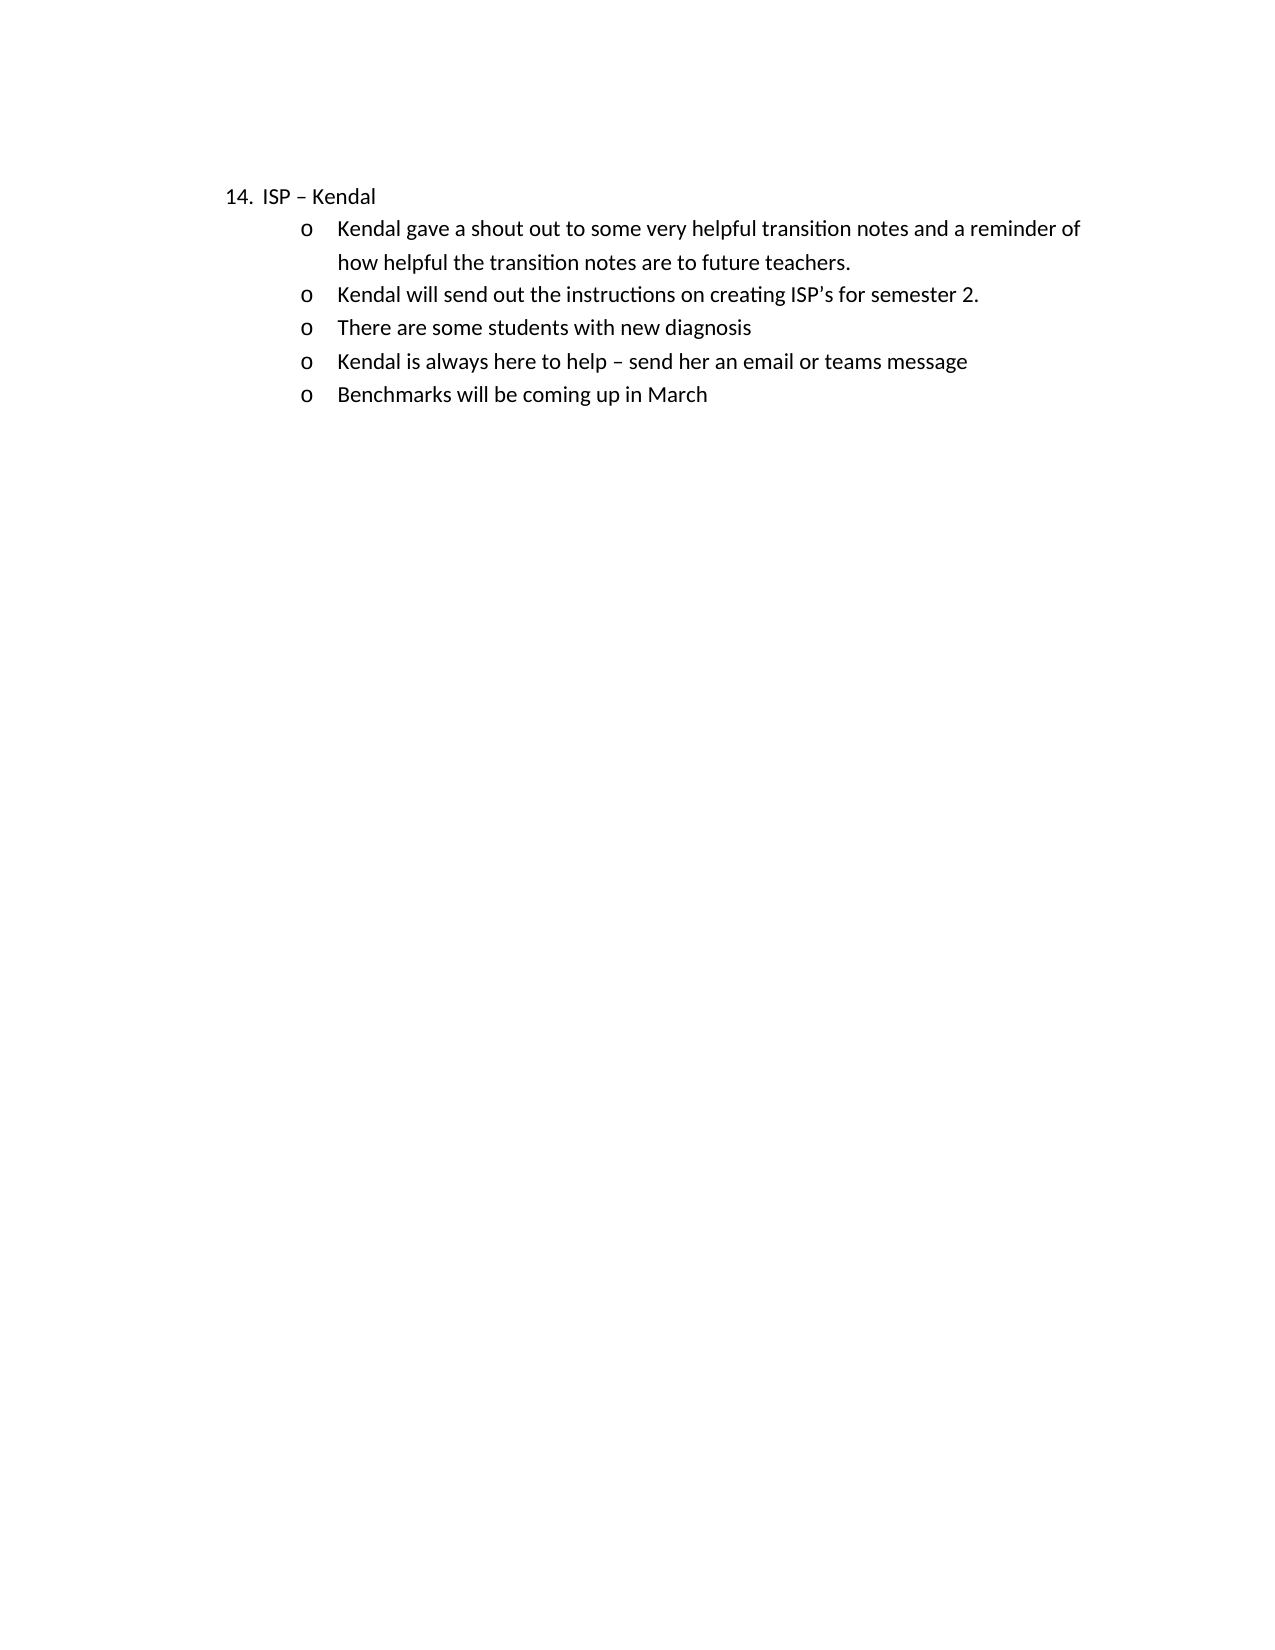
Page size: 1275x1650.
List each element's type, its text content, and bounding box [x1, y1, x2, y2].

list Kendal is always here to help – send her an email or teams message [300, 347, 1125, 376]
list Kendal will send out the instructions on creating ISP’s for semester 2. [300, 280, 1125, 309]
list ISP – Kendal [225, 182, 1125, 210]
list Benchmarks will be coming up in March [300, 381, 1125, 410]
list There are some students with new diagnosis [300, 313, 1125, 343]
list Kendal gave a shout out to some very helpful transition notes and a reminder of how helpful the transition notes are to future teachers. [300, 214, 1125, 276]
